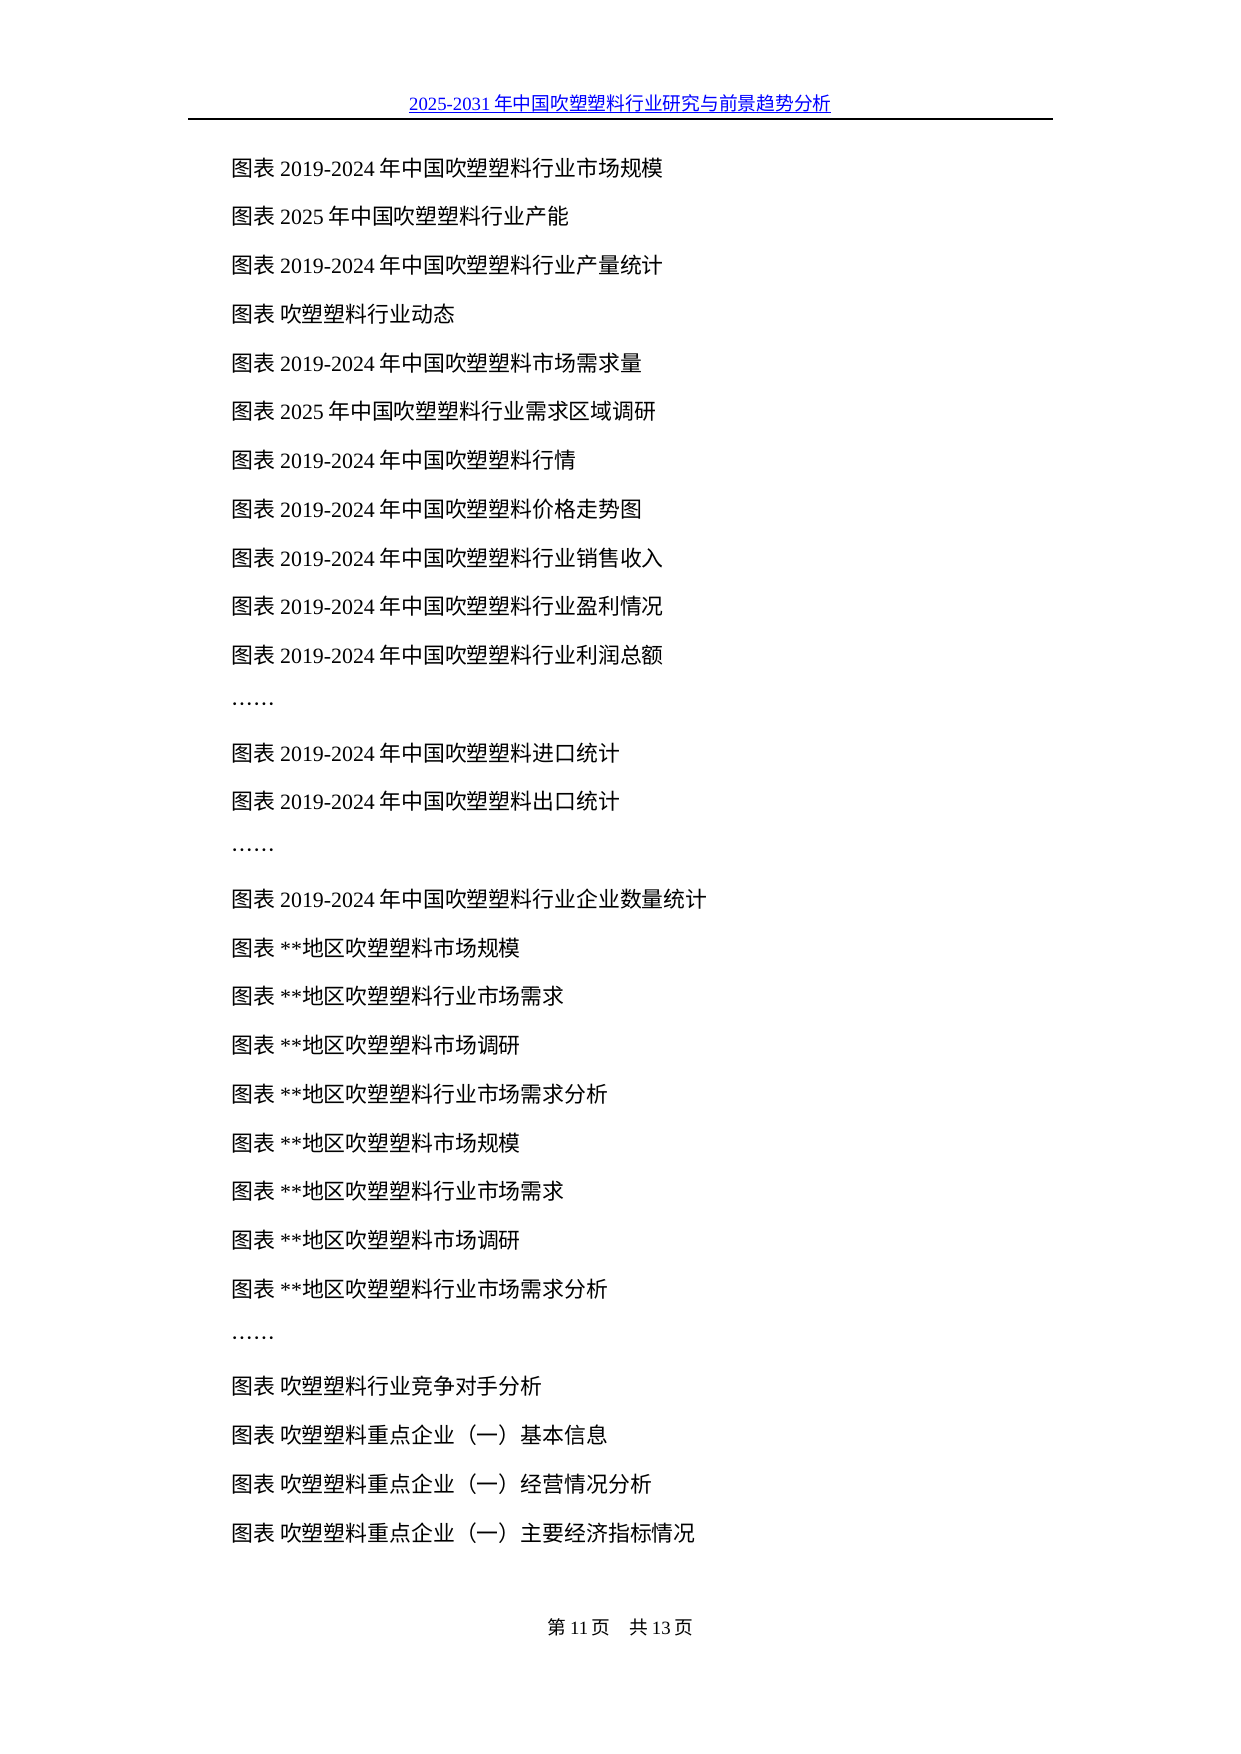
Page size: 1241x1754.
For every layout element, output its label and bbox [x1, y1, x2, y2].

text [187, 150, 1053, 1548]
